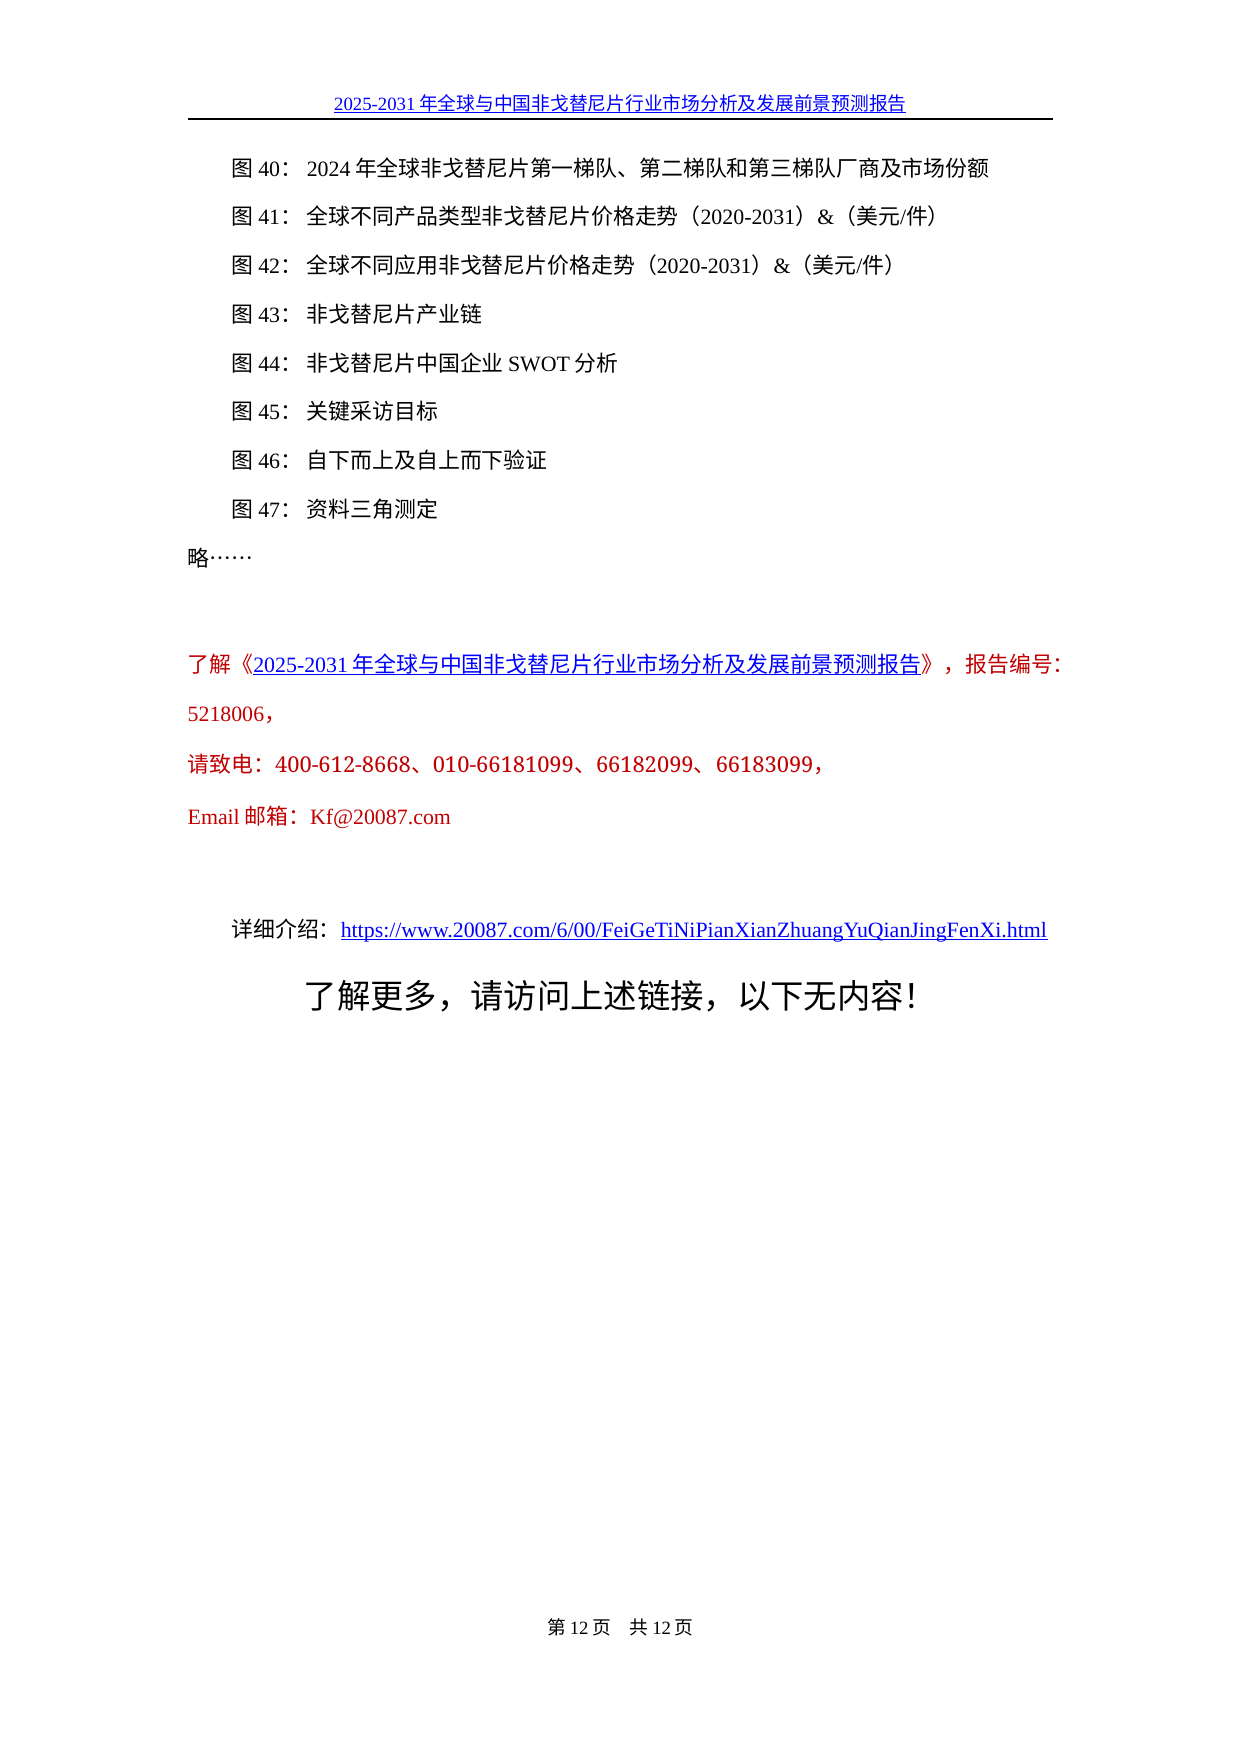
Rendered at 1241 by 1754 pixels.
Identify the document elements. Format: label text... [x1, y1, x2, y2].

title 了解更多，请访问上述链接，以下无内容！ [187, 961, 1053, 1026]
text 详细介绍：https://www.20087.com/6/00/FeiGeTiNiPianXianZhuangYuQianJingFenXi.html [187, 911, 1053, 944]
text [187, 150, 1053, 573]
text 了解《2025-2031年全球与中国非戈替尼片行业市场分析及发展前景预测报告》，报告编号：5218006， [187, 647, 1053, 728]
text 请致电：400-612-8668、010-66181099、66182099、66183099， [187, 747, 1053, 779]
text Email邮箱：Kf@20087.com [187, 798, 1053, 831]
